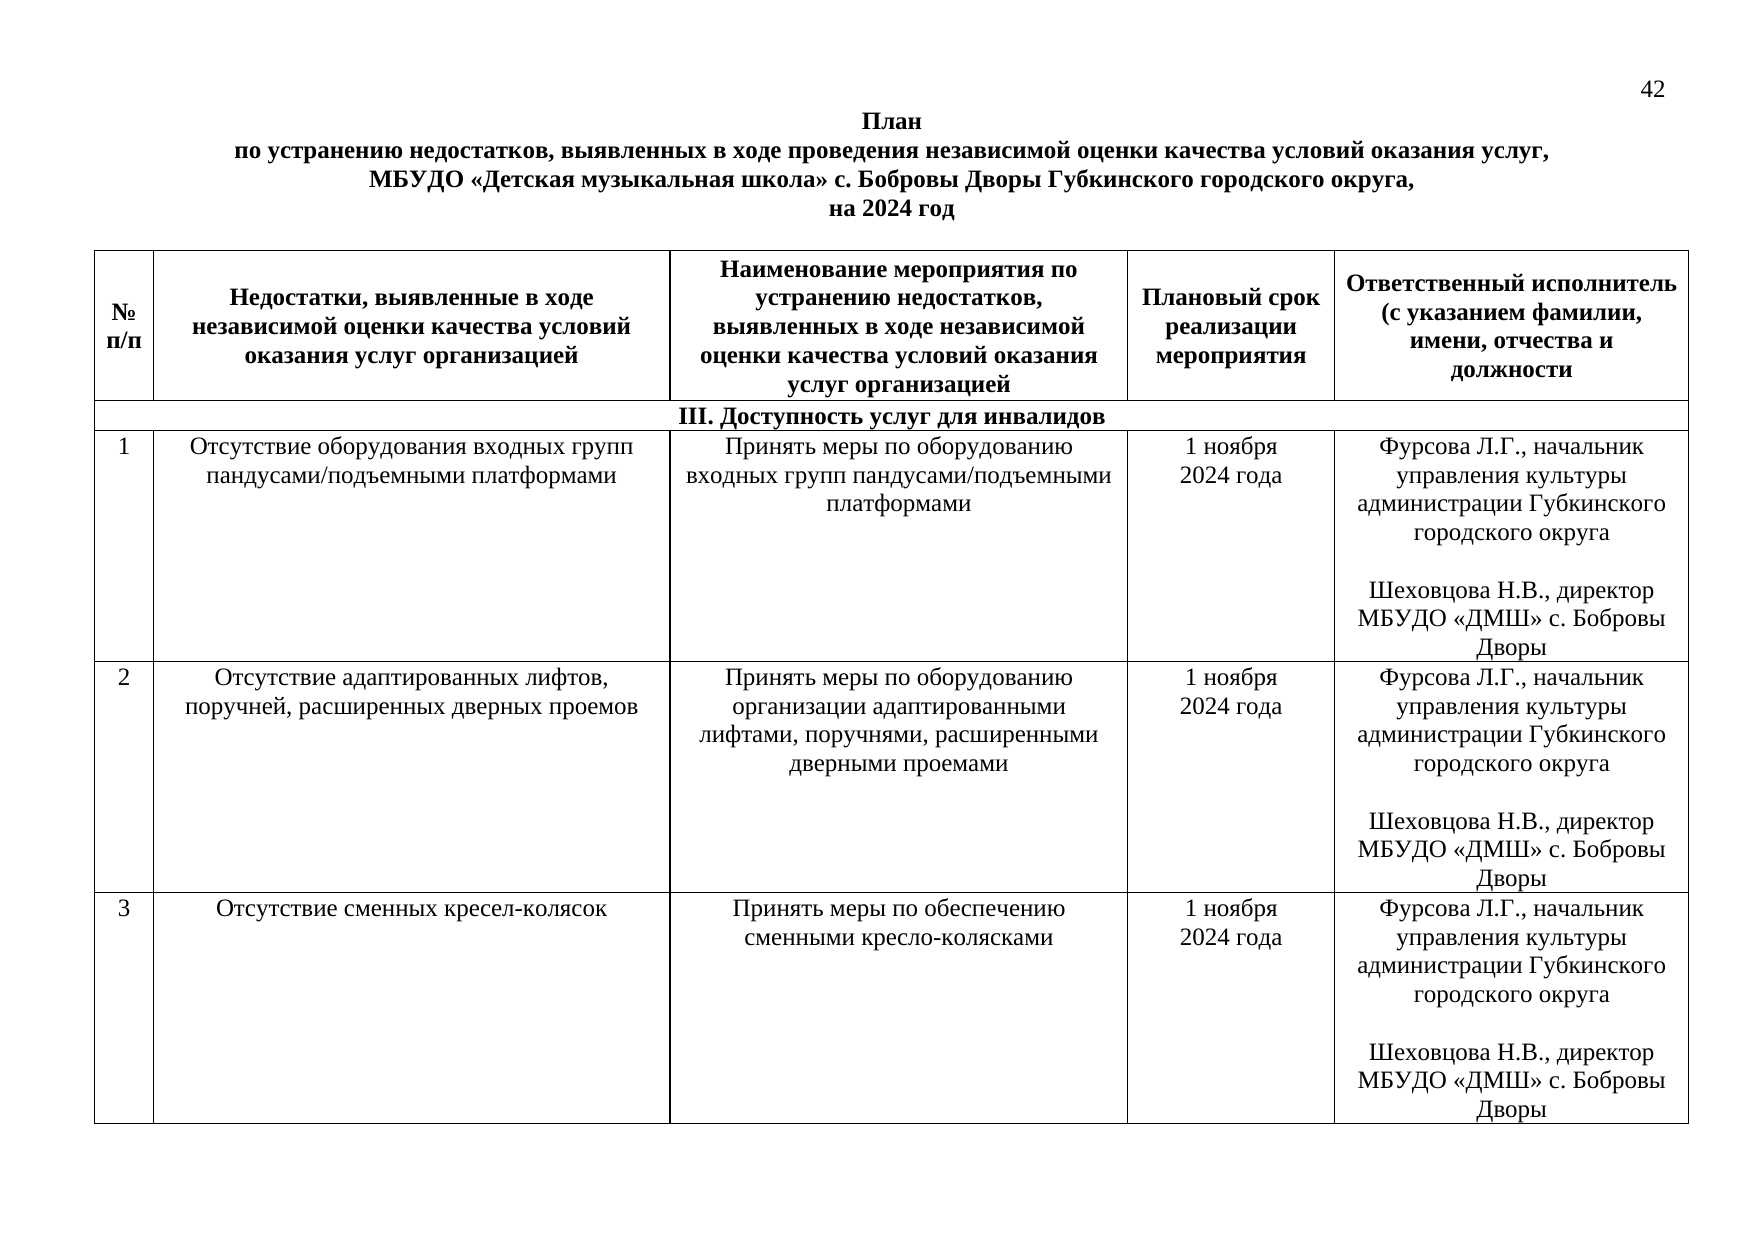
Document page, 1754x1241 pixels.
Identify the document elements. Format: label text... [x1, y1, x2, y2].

table_cell 1 ноября 2024 года [1128, 662, 1334, 892]
table_header № п/п [95, 251, 153, 400]
table_cell 3 [95, 893, 153, 1123]
table_cell Фурсова Л.Г., начальник управления культуры администрации Губкинского городского округа Шеховцова Н.В., директор МБУДО «ДМШ» с. Бобровы Дворы [1335, 662, 1688, 892]
table_cell Принять меры по оборудованию входных групп пандусами/подъемными платформами [671, 431, 1127, 661]
table_cell 1 [95, 431, 153, 661]
table_header Недостатки, выявленные в ходе независимой оценки качества условий оказания услуг организацией [154, 251, 669, 400]
table_cell Принять меры по оборудованию организации адаптированными лифтами, поручнями, расширенными дверными проемами [671, 662, 1127, 892]
table_cell Фурсова Л.Г., начальник управления культуры администрации Губкинского городского округа Шеховцова Н.В., директор МБУДО «ДМШ» с. Бобровы Дворы [1335, 431, 1688, 661]
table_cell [1335, 893, 1688, 1123]
table_cell Отсутствие оборудования входных групп пандусами/подъемными платформами [154, 431, 669, 661]
text План [118, 106, 1665, 135]
table_cell 2 [95, 662, 153, 892]
table_header Наименование мероприятия по устранению недостатков, выявленных в ходе независимой оценки качества условий оказания услуг организацией [671, 251, 1127, 400]
text на 2024 год [118, 193, 1665, 221]
table_cell 1 ноября 2024 года [1128, 431, 1334, 661]
text МБУДО «Детская музыкальная школа» с. Бобровы Дворы Губкинского городского округа, [118, 164, 1665, 193]
table_header Ответственный исполнитель (с указанием фамилии, имени, отчества и должности [1335, 251, 1688, 400]
table_cell Принять меры по обеспечению сменными кресло-колясками [671, 893, 1127, 1123]
text по устранению недостатков, выявленных в ходе проведения независимой оценки качества условий оказания услуг, [118, 135, 1665, 164]
table_cell Отсутствие сменных кресел-колясок [154, 893, 669, 1123]
table_header Плановый срок реализации мероприятия [1128, 251, 1334, 400]
table_cell Отсутствие адаптированных лифтов, поручней, расширенных дверных проемов [154, 662, 669, 892]
table_cell III. Доступность услуг для инвалидов [95, 401, 1688, 430]
table_cell 1 ноября 2024 года [1128, 893, 1334, 1123]
